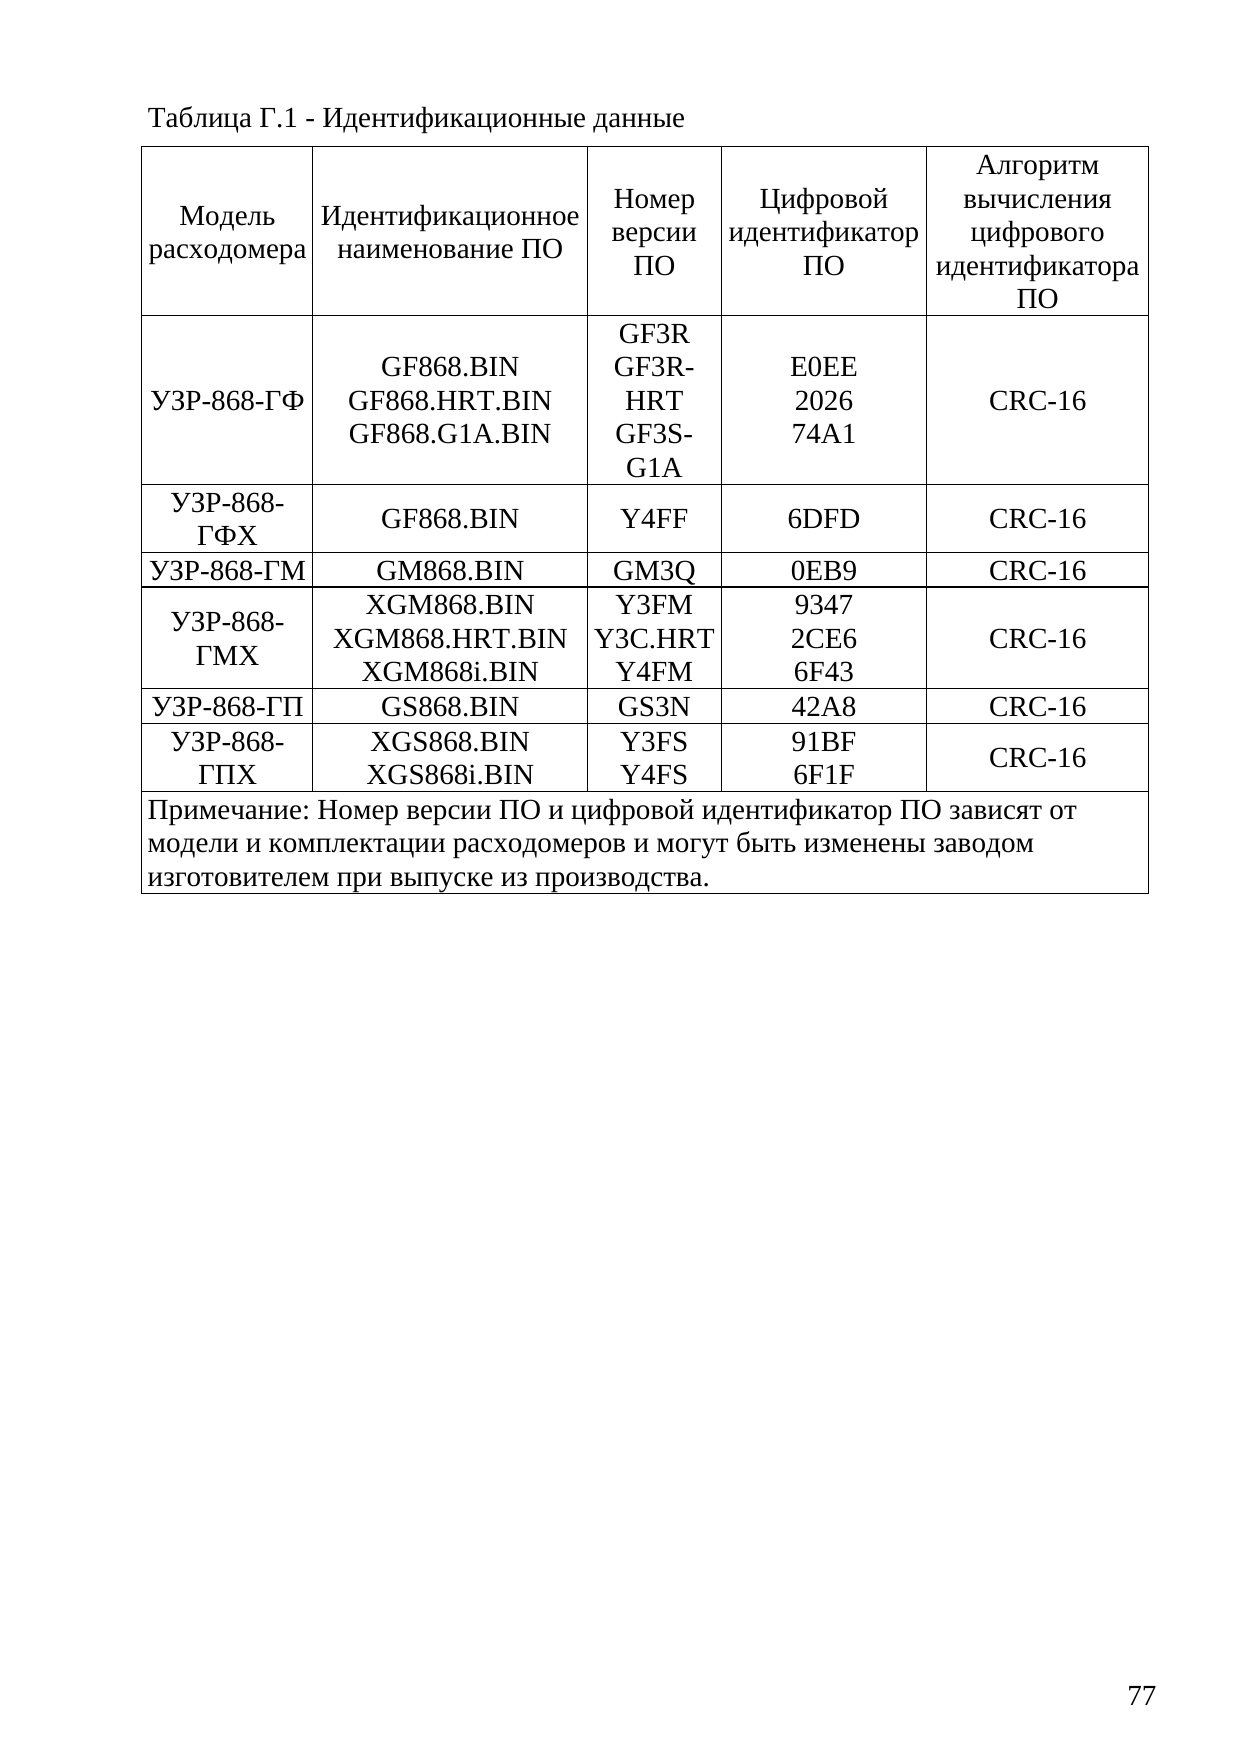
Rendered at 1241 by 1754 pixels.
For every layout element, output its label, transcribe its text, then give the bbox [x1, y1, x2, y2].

table_cell 42A8 [722, 689, 926, 723]
table_header Идентификационное наименование ПО [313, 147, 587, 315]
table_cell GS868.BIN [313, 689, 587, 723]
table_cell УЗР-868-ГМ [142, 553, 312, 586]
table_cell CRC-16 [927, 724, 1148, 791]
table_cell 6DFD [722, 485, 926, 552]
table_cell GF3R GF3R-HRT GF3S-G1A [588, 316, 721, 484]
table_cell 9347 2CE6 6F43 [722, 588, 926, 688]
text Таблица Г.1 - Идентификационные данные [148, 100, 1142, 134]
table_header Модель расходомера [142, 147, 312, 315]
table_cell Y4FF [588, 485, 721, 552]
table_header Номер версии ПО [588, 147, 721, 315]
table_cell GS3N [588, 689, 721, 723]
table_cell УЗР-868-ГФ [142, 316, 312, 484]
table_cell CRC-16 [927, 485, 1148, 552]
table_header Алгоритм вычисления цифрового идентификатора ПО [927, 147, 1148, 315]
table_cell GF868.BIN [313, 485, 587, 552]
table_cell XGM868.BIN XGM868.HRT.BIN XGM868i.BIN [313, 588, 587, 688]
table_cell XGS868.BIN XGS868i.BIN [313, 724, 587, 791]
table_cell CRC-16 [927, 316, 1148, 484]
table_cell CRC-16 [927, 588, 1148, 688]
table_cell 0EB9 [722, 553, 926, 586]
table_cell CRC-16 [927, 553, 1148, 586]
table_cell CRC-16 [927, 689, 1148, 723]
table_header Цифровой идентификатор ПО [722, 147, 926, 315]
table_cell УЗР-868-ГМХ [142, 588, 312, 688]
table_cell УЗР-868-ГФХ [142, 485, 312, 552]
table_cell GM868.BIN [313, 553, 587, 586]
table_cell GM3Q [588, 553, 721, 586]
table_cell УЗР-868-ГП [142, 689, 312, 723]
table_cell УЗР-868-ГПХ [142, 724, 312, 791]
table_cell E0EE 2026 74A1 [722, 316, 926, 484]
table_cell GF868.BIN GF868.HRT.BIN GF868.G1A.BIN [313, 316, 587, 484]
table_cell Y3FM Y3C.HRT Y4FM [588, 588, 721, 688]
table_cell 91BF 6F1F [722, 724, 926, 791]
table_cell Y3FS Y4FS [588, 724, 721, 791]
table_cell Примечание: Номер версии ПО и цифровой идентификатор ПО зависят от модели и комплектации расходомеров и могут быть изменены заводом изготовителем при выпуске из производства. [142, 792, 1148, 892]
